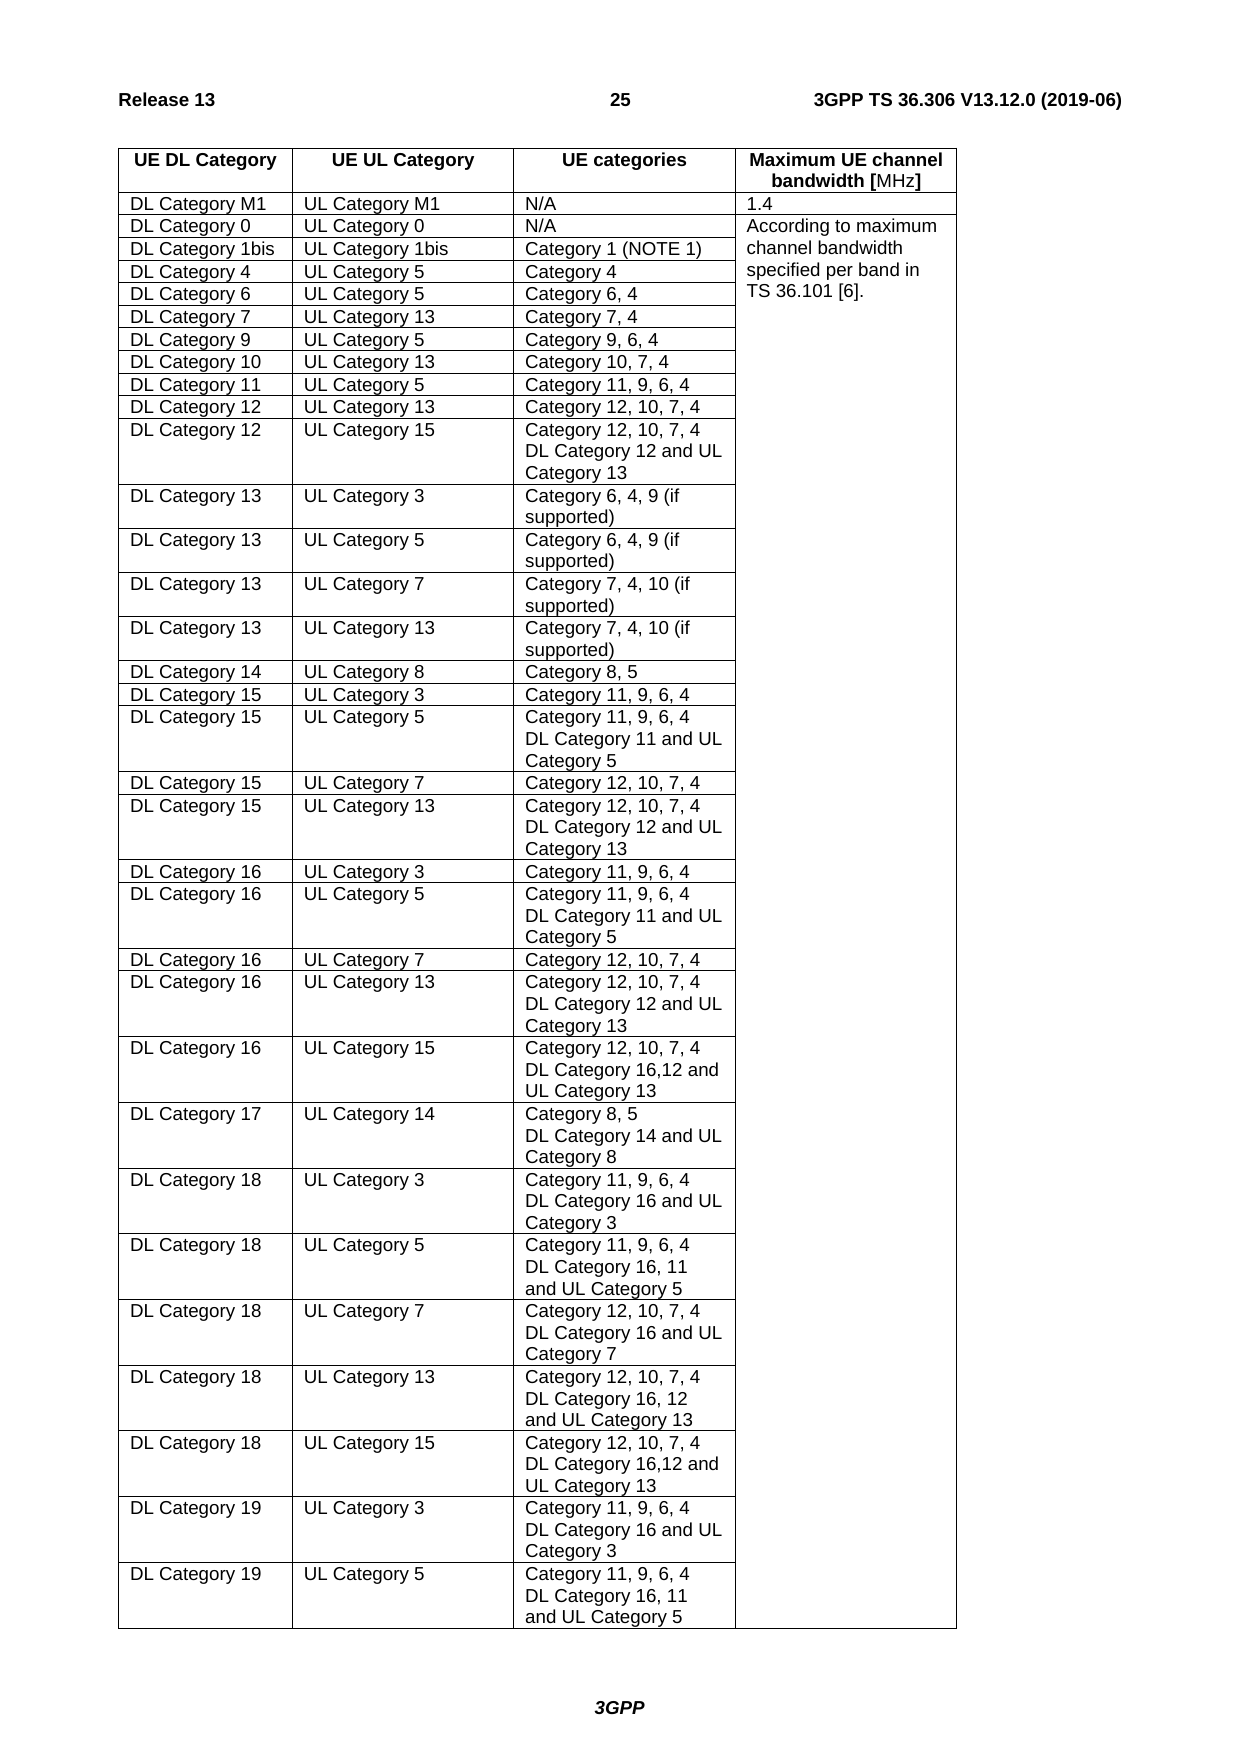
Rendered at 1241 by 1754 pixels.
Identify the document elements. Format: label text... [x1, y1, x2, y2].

table_cell Category 12, 10, 7, 4 DL Category 16,12 and UL Category 13 [514, 1431, 735, 1496]
table_cell DL Category 1bis [119, 238, 292, 259]
table_cell 1.4 [736, 193, 956, 214]
table_cell DL Category 17 [119, 1103, 292, 1167]
table_cell DL Category 7 [119, 306, 292, 327]
table_cell Category 6, 4 [514, 283, 735, 305]
table_cell DL Category 12 [119, 396, 292, 418]
table_cell UL Category 5 [293, 529, 513, 572]
table_cell DL Category 16 [119, 860, 292, 882]
table_cell DL Category 18 [119, 1366, 292, 1430]
table_cell Category 11, 9, 6, 4 DL Category 16 and UL Category 3 [514, 1169, 735, 1233]
table_cell UL Category 3 [293, 485, 513, 528]
table_cell UL Category 1bis [293, 238, 513, 259]
table_cell UL Category 5 [293, 1563, 513, 1628]
table_cell Category 6, 4, 9 (if supported) [514, 485, 735, 528]
table_cell UL Category 15 [293, 1431, 513, 1496]
table_cell Category 6, 4, 9 (if supported) [514, 529, 735, 572]
table_cell UL Category 13 [293, 1366, 513, 1430]
table_cell UL Category 5 [293, 374, 513, 395]
table_cell UL Category 5 [293, 283, 513, 305]
table_cell DL Category 16 [119, 1037, 292, 1102]
table_cell UL Category 13 [293, 617, 513, 660]
table_cell UL Category 13 [293, 306, 513, 327]
table_cell Category 12, 10, 7, 4 [514, 949, 735, 970]
table_cell Category 8, 5 DL Category 14 and UL Category 8 [514, 1103, 735, 1167]
table_cell UL Category 7 [293, 949, 513, 970]
table_cell DL Category 9 [119, 328, 292, 350]
table_cell Category 11, 9, 6, 4 DL Category 11 and UL Category 5 [514, 706, 735, 771]
table_cell Category 12, 10, 7, 4 DL Category 16, 12 and UL Category 13 [514, 1366, 735, 1430]
table_cell UL Category 13 [293, 351, 513, 372]
table_cell UL Category 5 [293, 1234, 513, 1299]
table_cell UL Category 13 [293, 795, 513, 859]
table_cell UL Category 7 [293, 772, 513, 794]
table_cell Category 11, 9, 6, 4 [514, 374, 735, 395]
table_cell DL Category 19 [119, 1563, 292, 1628]
table_cell DL Category 16 [119, 971, 292, 1036]
table_cell UL Category 3 [293, 1169, 513, 1233]
table_cell Category 11, 9, 6, 4 DL Category 11 and UL Category 5 [514, 883, 735, 948]
table_cell UL Category 15 [293, 1037, 513, 1102]
table_cell DL Category 16 [119, 883, 292, 948]
table_cell DL Category 15 [119, 706, 292, 771]
table_cell UL Category 15 [293, 419, 513, 483]
table_cell UL Category 5 [293, 328, 513, 350]
table_cell DL Category 4 [119, 261, 292, 282]
table_cell UL Category 0 [293, 215, 513, 237]
table_cell Category 4 [514, 261, 735, 282]
table_cell DL Category 6 [119, 283, 292, 305]
table_cell Category 7, 4, 10 (if supported) [514, 617, 735, 660]
table_cell Category 9, 6, 4 [514, 328, 735, 350]
table_header Maximum UE channel bandwidth [MHz] [736, 149, 956, 192]
table_cell UL Category 7 [293, 573, 513, 616]
table_cell Category 12, 10, 7, 4 [514, 396, 735, 418]
table_cell UL Category 14 [293, 1103, 513, 1167]
table_cell Category 8, 5 [514, 661, 735, 683]
table_cell DL Category 11 [119, 374, 292, 395]
table_cell DL Category 13 [119, 529, 292, 572]
table_header UE categories [514, 149, 735, 192]
table_cell UL Category 5 [293, 261, 513, 282]
table_cell DL Category 15 [119, 772, 292, 794]
table_cell Category 11, 9, 6, 4 DL Category 16, 11 and UL Category 5 [514, 1563, 735, 1628]
table_cell DL Category 18 [119, 1300, 292, 1365]
table_cell DL Category 12 [119, 419, 292, 483]
table_cell UL Category 5 [293, 883, 513, 948]
table_cell UL Category 8 [293, 661, 513, 683]
table_cell Category 11, 9, 6, 4 DL Category 16 and UL Category 3 [514, 1497, 735, 1562]
table_cell Category 12, 10, 7, 4 DL Category 16 and UL Category 7 [514, 1300, 735, 1365]
table_cell DL Category 18 [119, 1169, 292, 1233]
table_cell DL Category 13 [119, 617, 292, 660]
table_cell DL Category 10 [119, 351, 292, 372]
table_cell UL Category M1 [293, 193, 513, 214]
table_cell DL Category 14 [119, 661, 292, 683]
table_cell UL Category 3 [293, 684, 513, 705]
table_cell Category 7, 4 [514, 306, 735, 327]
table_cell Category 7, 4, 10 (if supported) [514, 573, 735, 616]
table_cell Category 11, 9, 6, 4 DL Category 16, 11 and UL Category 5 [514, 1234, 735, 1299]
table_cell DL Category 19 [119, 1497, 292, 1562]
table_cell DL Category 0 [119, 215, 292, 237]
table_cell DL Category 18 [119, 1234, 292, 1299]
table_cell Category 12, 10, 7, 4 [514, 772, 735, 794]
table_cell N/A [514, 215, 735, 237]
table_cell N/A [514, 193, 735, 214]
table_cell UL Category 13 [293, 971, 513, 1036]
table_cell DL Category 16 [119, 949, 292, 970]
table_cell UL Category 3 [293, 1497, 513, 1562]
table_header UE DL Category [119, 149, 292, 192]
table_cell DL Category 13 [119, 573, 292, 616]
table_cell Category 12, 10, 7, 4 DL Category 12 and UL Category 13 [514, 795, 735, 859]
table_cell UL Category 5 [293, 706, 513, 771]
table_cell DL Category 15 [119, 795, 292, 859]
table_cell Category 12, 10, 7, 4 DL Category 12 and UL Category 13 [514, 971, 735, 1036]
table_cell Category 12, 10, 7, 4 DL Category 12 and UL Category 13 [514, 419, 735, 483]
table_cell Category 1 (NOTE 1) [514, 238, 735, 259]
table_cell UL Category 7 [293, 1300, 513, 1365]
table_header UE UL Category [293, 149, 513, 192]
table_cell DL Category 15 [119, 684, 292, 705]
table_cell DL Category 13 [119, 485, 292, 528]
table_cell UL Category 13 [293, 396, 513, 418]
table_cell Category 10, 7, 4 [514, 351, 735, 372]
table_cell Category 12, 10, 7, 4 DL Category 16,12 and UL Category 13 [514, 1037, 735, 1102]
table_cell Category 11, 9, 6, 4 [514, 684, 735, 705]
table_cell Category 11, 9, 6, 4 [514, 860, 735, 882]
table_cell DL Category 18 [119, 1431, 292, 1496]
table_cell DL Category M1 [119, 193, 292, 214]
table_cell UL Category 3 [293, 860, 513, 882]
table_cell According to maximum channel bandwidth specified per band in TS 36.101 [6]. [736, 215, 956, 1628]
